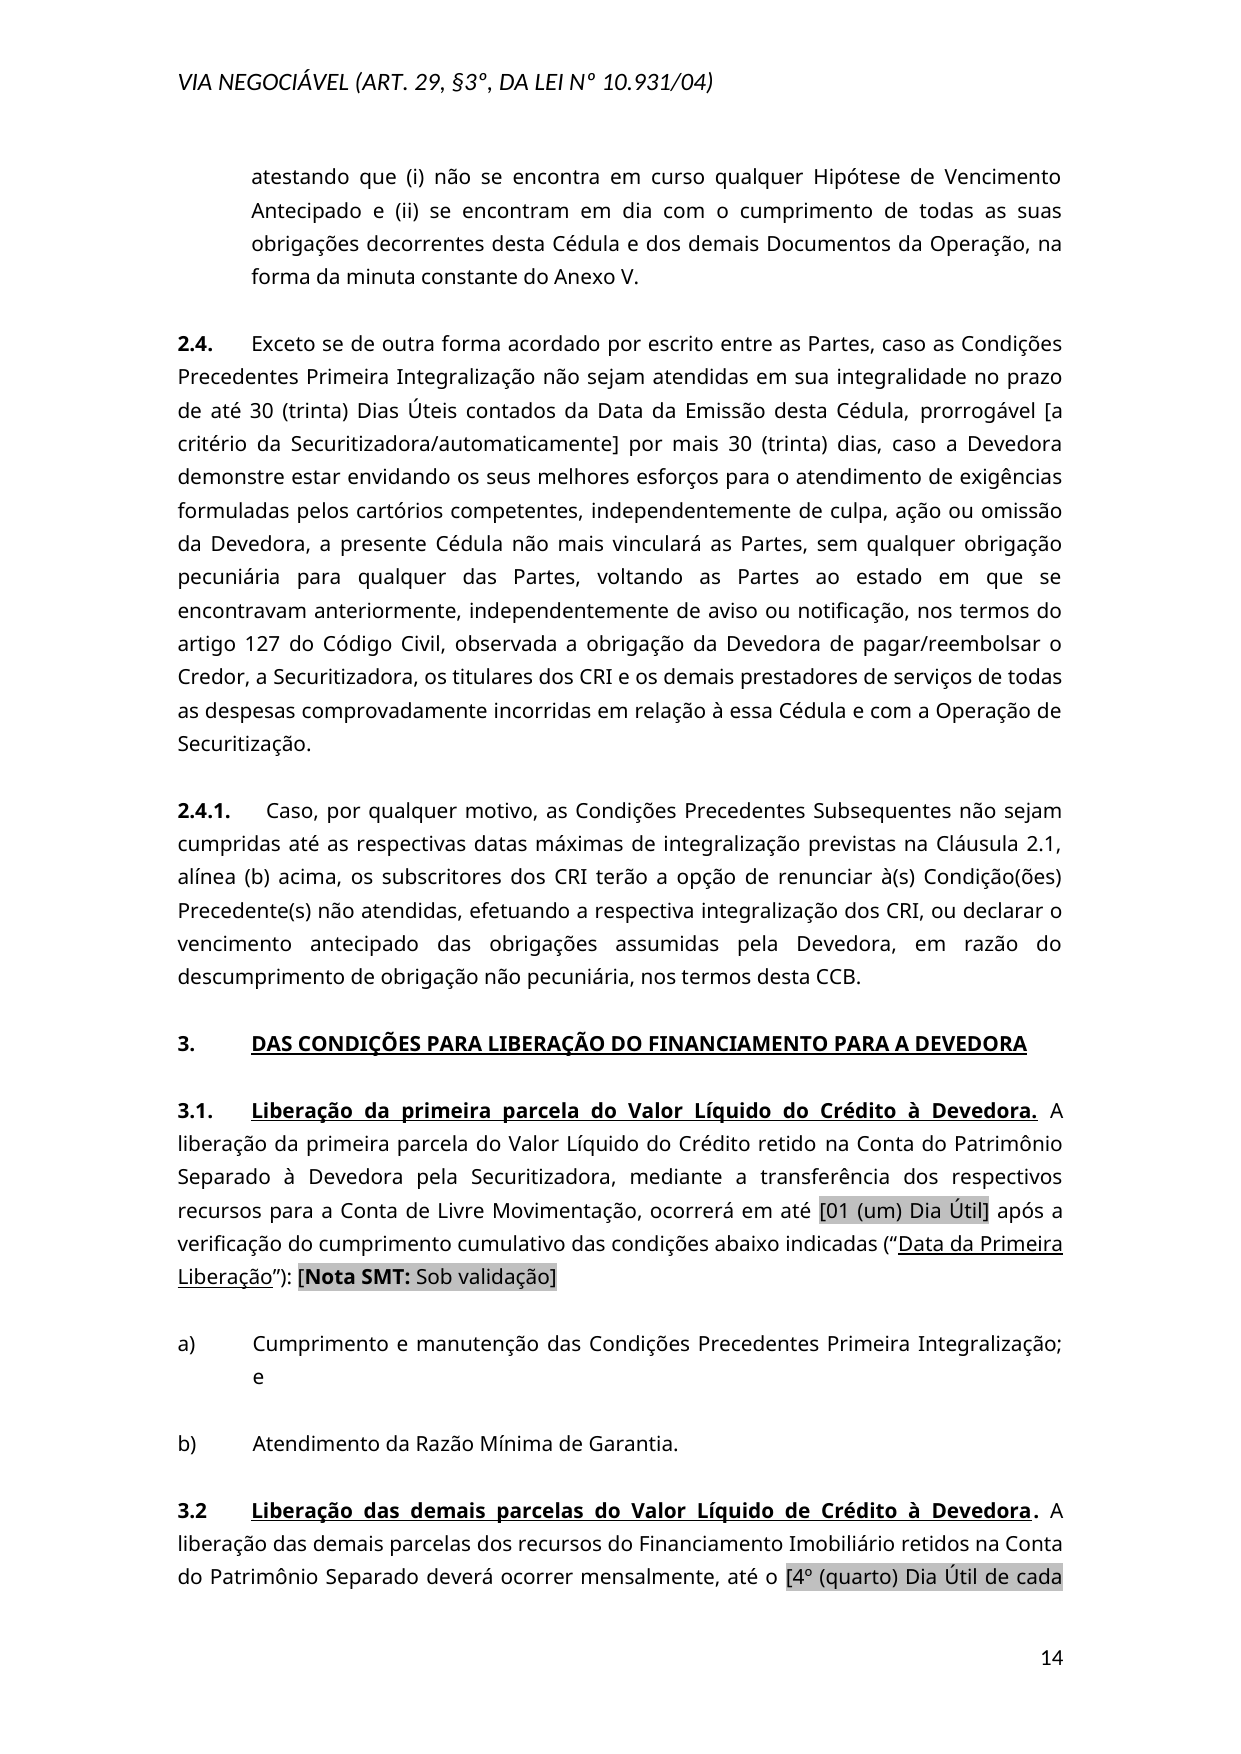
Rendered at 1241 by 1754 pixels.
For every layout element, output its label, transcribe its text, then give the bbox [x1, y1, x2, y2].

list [177, 158, 1063, 291]
text 2.4.1. Caso, por qualquer motivo, as Condições Precedentes Subsequentes não sejam cumpridas até as respectivas datas máximas de integralização previstas na Cláusula 2.1, alínea (b) acima, os subscritores dos CRI terão a opção de renunciar à(s) Condição(ões) Precedente(s) não atendidas, efetuando a respectiva integralização dos CRI, ou declarar o vencimento antecipado das obrigações assumidas pela Devedora, em razão do descumprimento de obrigação não pecuniária, nos termos desta CCB. [177, 791, 1063, 991]
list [177, 1491, 1063, 1591]
list Atendimento da Razão Mínima de Garantia. [177, 1425, 1063, 1458]
list Exceto se de outra forma acordado por escrito entre as Partes, caso as Condições Precedentes Primeira Integralização não sejam atendidas em sua integralidade no prazo de até 30 (trinta) Dias Úteis contados da Data da Emissão desta Cédula, prorrogável [a critério da Securitizadora/automaticamente] por mais 30 (trinta) dias, caso a Devedora demonstre estar envidando os seus melhores esforços para o atendimento de exigências formuladas pelos cartórios competentes, independentemente de culpa, ação ou omissão da Devedora, a presente Cédula não mais vinculará as Partes, sem qualquer obrigação pecuniária para qualquer das Partes, voltando as Partes ao estado em que se encontravam anteriormente, independentemente de aviso ou notificação, nos termos do artigo 127 do Código Civil, observada a obrigação da Devedora de pagar/reembolsar o Credor, a Securitizadora, os titulares dos CRI e os demais prestadores de serviços de todas as despesas comprovadamente incorridas em relação à essa Cédula e com a Operação de Securitização. [177, 325, 1063, 758]
list DAS CONDIÇÕES PARA LIBERAÇÃO DO FINANCIAMENTO PARA A DEVEDORA [177, 1025, 1063, 1058]
list Liberação da primeira parcela do Valor Líquido do Crédito à Devedora. A liberação da primeira parcela do Valor Líquido do Crédito retido na Conta do Patrimônio Separado à Devedora pela Securitizadora, mediante a transferência dos respectivos recursos para a Conta de Livre Movimentação, ocorrerá em até [01 (um) Dia Útil] após a verificação do cumprimento cumulativo das condições abaixo indicadas (“Data da Primeira Liberação”): [Nota SMT: Sob validação] [177, 1091, 1063, 1291]
list Cumprimento e manutenção das Condições Precedentes Primeira Integralização; e [177, 1325, 1063, 1391]
